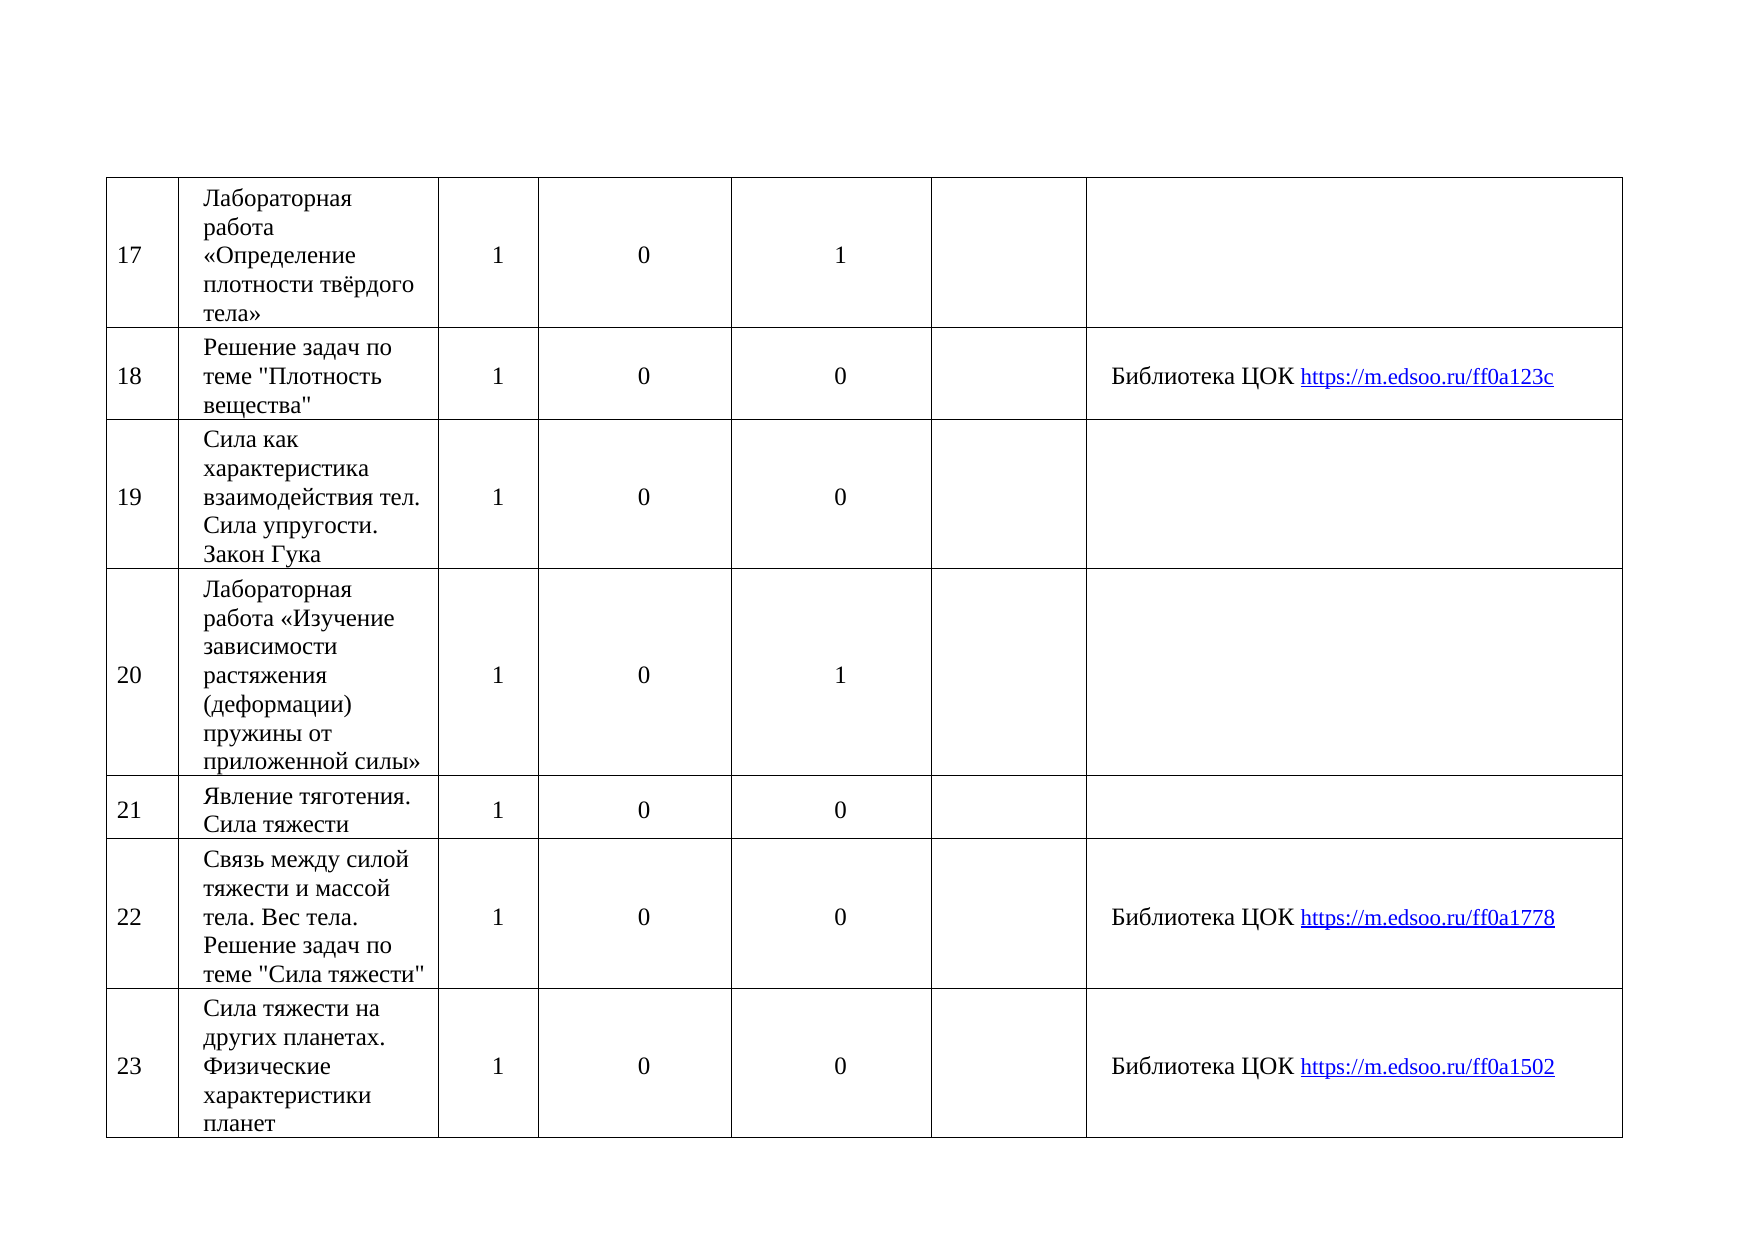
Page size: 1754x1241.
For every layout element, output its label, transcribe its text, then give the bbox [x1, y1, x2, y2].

table_cell [932, 178, 1086, 327]
table_cell 0 [539, 776, 731, 838]
table_cell 22 [107, 839, 178, 988]
table_cell 1 [732, 569, 931, 775]
table_cell [1087, 776, 1622, 838]
table_cell 1 [439, 328, 538, 419]
table_cell [1087, 569, 1622, 775]
table_cell 0 [539, 420, 731, 568]
table_cell Сила тяжести на других планетах. Физические характеристики планет [179, 989, 438, 1137]
table_cell Лабораторная работа «Изучение зависимости растяжения (деформации) пружины от приложенной силы» [179, 569, 438, 775]
table_cell 1 [732, 178, 931, 327]
table_cell 0 [539, 178, 731, 327]
table_cell 0 [732, 776, 931, 838]
table_cell Библиотека ЦОК https://m.edsoo.ru/ff0a1502 [1087, 989, 1622, 1137]
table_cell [1087, 839, 1622, 988]
table_cell Явление тяготения. Сила тяжести [179, 776, 438, 838]
table_cell 21 [107, 776, 178, 838]
table_cell 1 [439, 839, 538, 988]
table_cell Лабораторная работа «Определение плотности твёрдого тела» [179, 178, 438, 327]
table_cell 1 [439, 420, 538, 568]
table_cell 17 [107, 178, 178, 327]
table_cell [932, 989, 1086, 1137]
table_cell 0 [539, 989, 731, 1137]
table_cell [1087, 178, 1622, 327]
table_cell Сила как характеристика взаимодействия тел. Сила упругости. Закон Гука [179, 420, 438, 568]
table_cell 0 [539, 839, 731, 988]
table_cell 0 [539, 328, 731, 419]
table_cell 1 [439, 989, 538, 1137]
table_cell 1 [439, 776, 538, 838]
table_cell 1 [439, 178, 538, 327]
table_cell [932, 839, 1086, 988]
table_cell [932, 569, 1086, 775]
table_cell [1087, 420, 1622, 568]
table_cell 18 [107, 328, 178, 419]
table_cell 1 [439, 569, 538, 775]
table_cell [932, 776, 1086, 838]
table_cell 19 [107, 420, 178, 568]
table_cell Решение задач по теме "Плотность вещества" [179, 328, 438, 419]
table_cell [932, 328, 1086, 419]
table_cell 0 [539, 569, 731, 775]
table_cell Связь между силой тяжести и массой тела. Вес тела. Решение задач по теме "Сила тяжести" [179, 839, 438, 988]
table_cell 23 [107, 989, 178, 1137]
table_cell [932, 420, 1086, 568]
table_cell Библиотека ЦОК https://m.edsoo.ru/ff0a123c [1087, 328, 1622, 419]
table_cell 0 [732, 989, 931, 1137]
table_cell 0 [732, 420, 931, 568]
table_cell 20 [107, 569, 178, 775]
table_cell 0 [732, 328, 931, 419]
table_cell 0 [732, 839, 931, 988]
